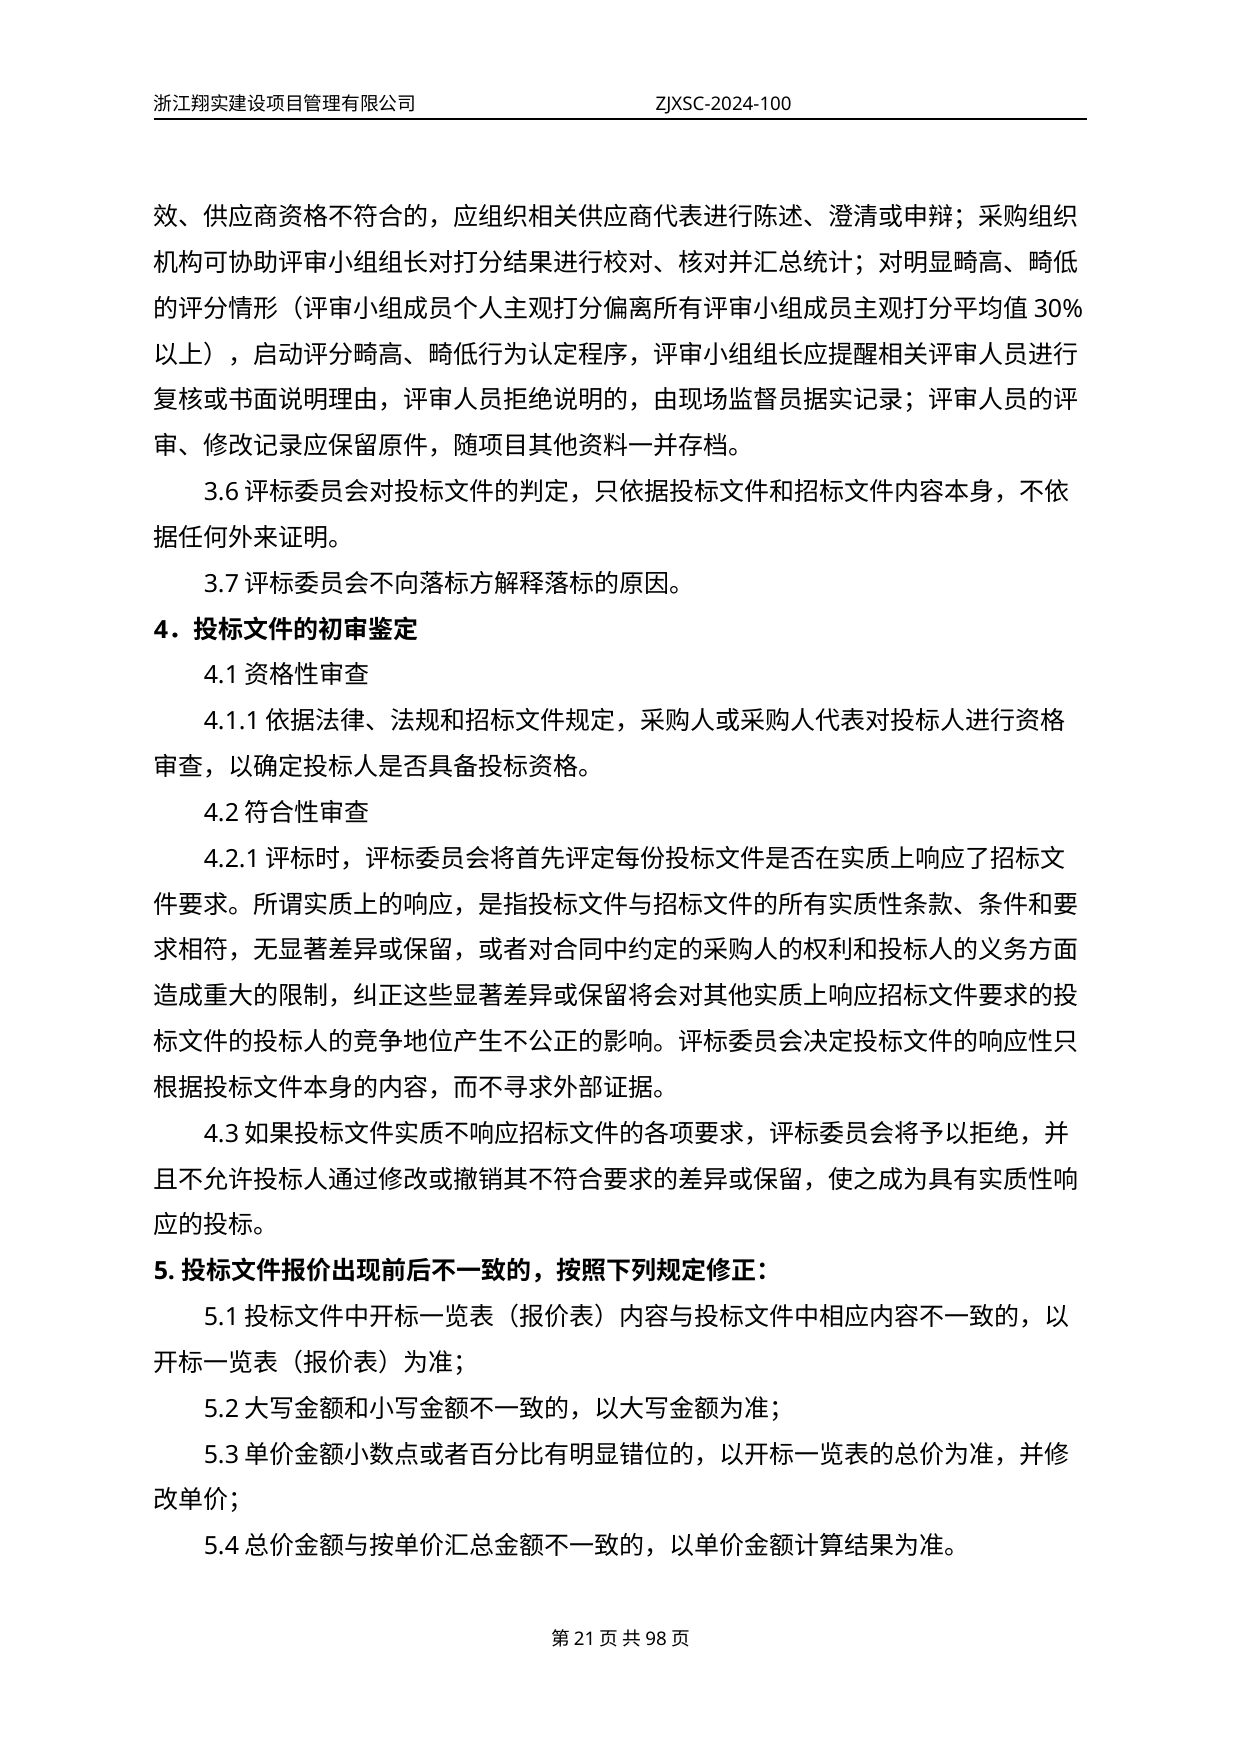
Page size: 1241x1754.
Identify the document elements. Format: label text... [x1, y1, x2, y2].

text 3.6评标委员会对投标文件的判定，只依据投标文件和招标文件内容本身，不依据任何外来证明。 [153, 464, 1087, 556]
text 5.3单价金额小数点或者百分比有明显错位的，以开标一览表的总价为准，并修改单价； [153, 1426, 1087, 1518]
text 5.1投标文件中开标一览表（报价表）内容与投标文件中相应内容不一致的，以开标一览表（报价表）为准； [153, 1289, 1087, 1381]
text 4.1资格性审查 [153, 647, 1087, 693]
text 3.7评标委员会不向落标方解释落标的原因。 [153, 556, 1087, 601]
text 4.3如果投标文件实质不响应招标文件的各项要求，评标委员会将予以拒绝，并且不允许投标人通过修改或撤销其不符合要求的差异或保留，使之成为具有实质性响应的投标。 [153, 1106, 1087, 1243]
text 4．投标文件的初审鉴定 [153, 601, 1087, 647]
text 5. 投标文件报价出现前后不一致的，按照下列规定修正： [153, 1243, 1087, 1289]
text 5.4总价金额与按单价汇总金额不一致的，以单价金额计算结果为准。 [153, 1518, 1087, 1564]
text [153, 189, 1087, 464]
text 5.2大写金额和小写金额不一致的，以大写金额为准； [153, 1381, 1087, 1426]
text 4.2符合性审查 [153, 785, 1087, 831]
text 4.2.1评标时，评标委员会将首先评定每份投标文件是否在实质上响应了招标文件要求。所谓实质上的响应，是指投标文件与招标文件的所有实质性条款、条件和要求相符，无显著差异或保留，或者对合同中约定的采购人的权利和投标人的义务方面造成重大的限制，纠正这些显著差异或保留将会对其他实质上响应招标文件要求的投标文件的投标人的竞争地位产生不公正的影响。评标委员会决定投标文件的响应性只根据投标文件本身的内容，而不寻求外部证据。 [153, 831, 1087, 1106]
text 4.1.1依据法律、法规和招标文件规定，采购人或采购人代表对投标人进行资格审查，以确定投标人是否具备投标资格。 [153, 693, 1087, 785]
